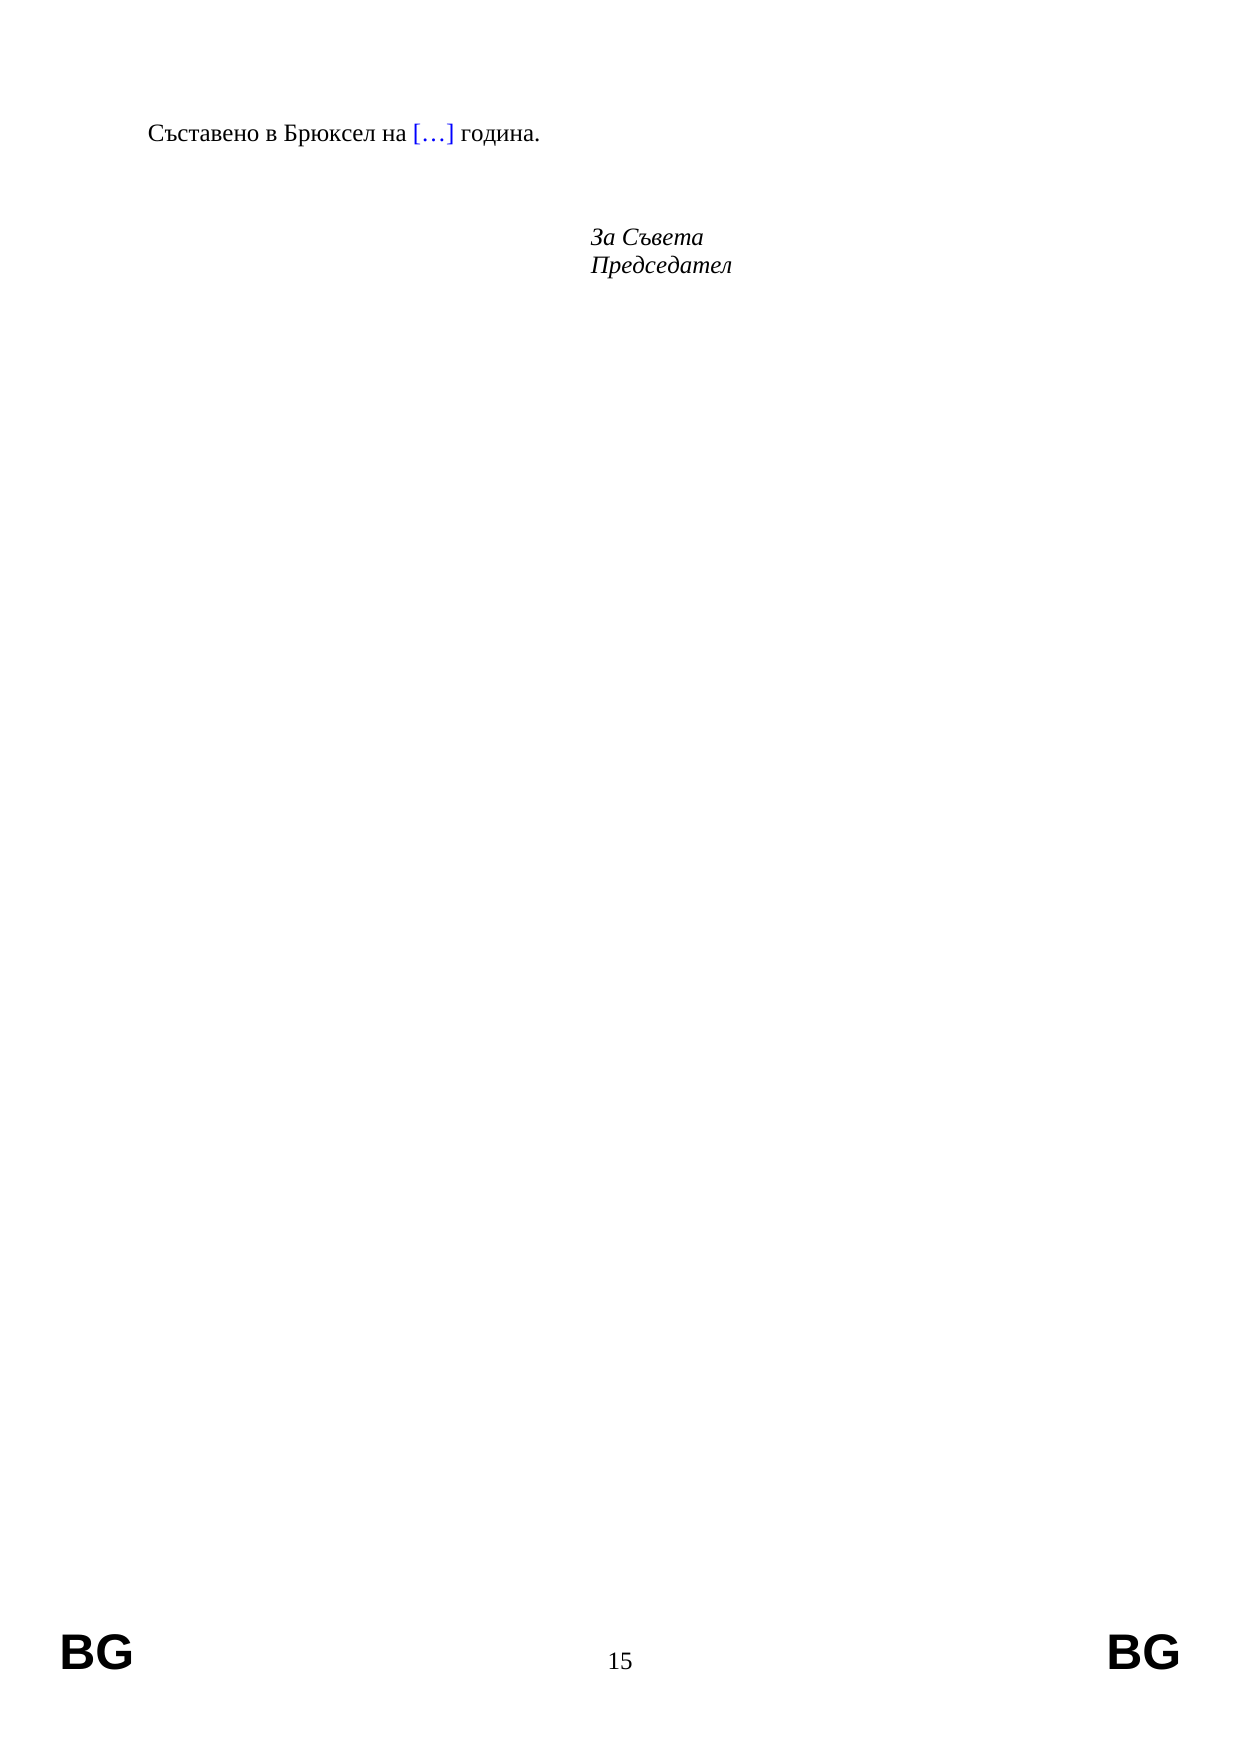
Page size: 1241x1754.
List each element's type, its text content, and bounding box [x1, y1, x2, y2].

text Председател [148, 251, 1093, 279]
text За Съвета [148, 222, 1093, 251]
text Съставено в Брюксел на […] година. [148, 118, 1093, 147]
